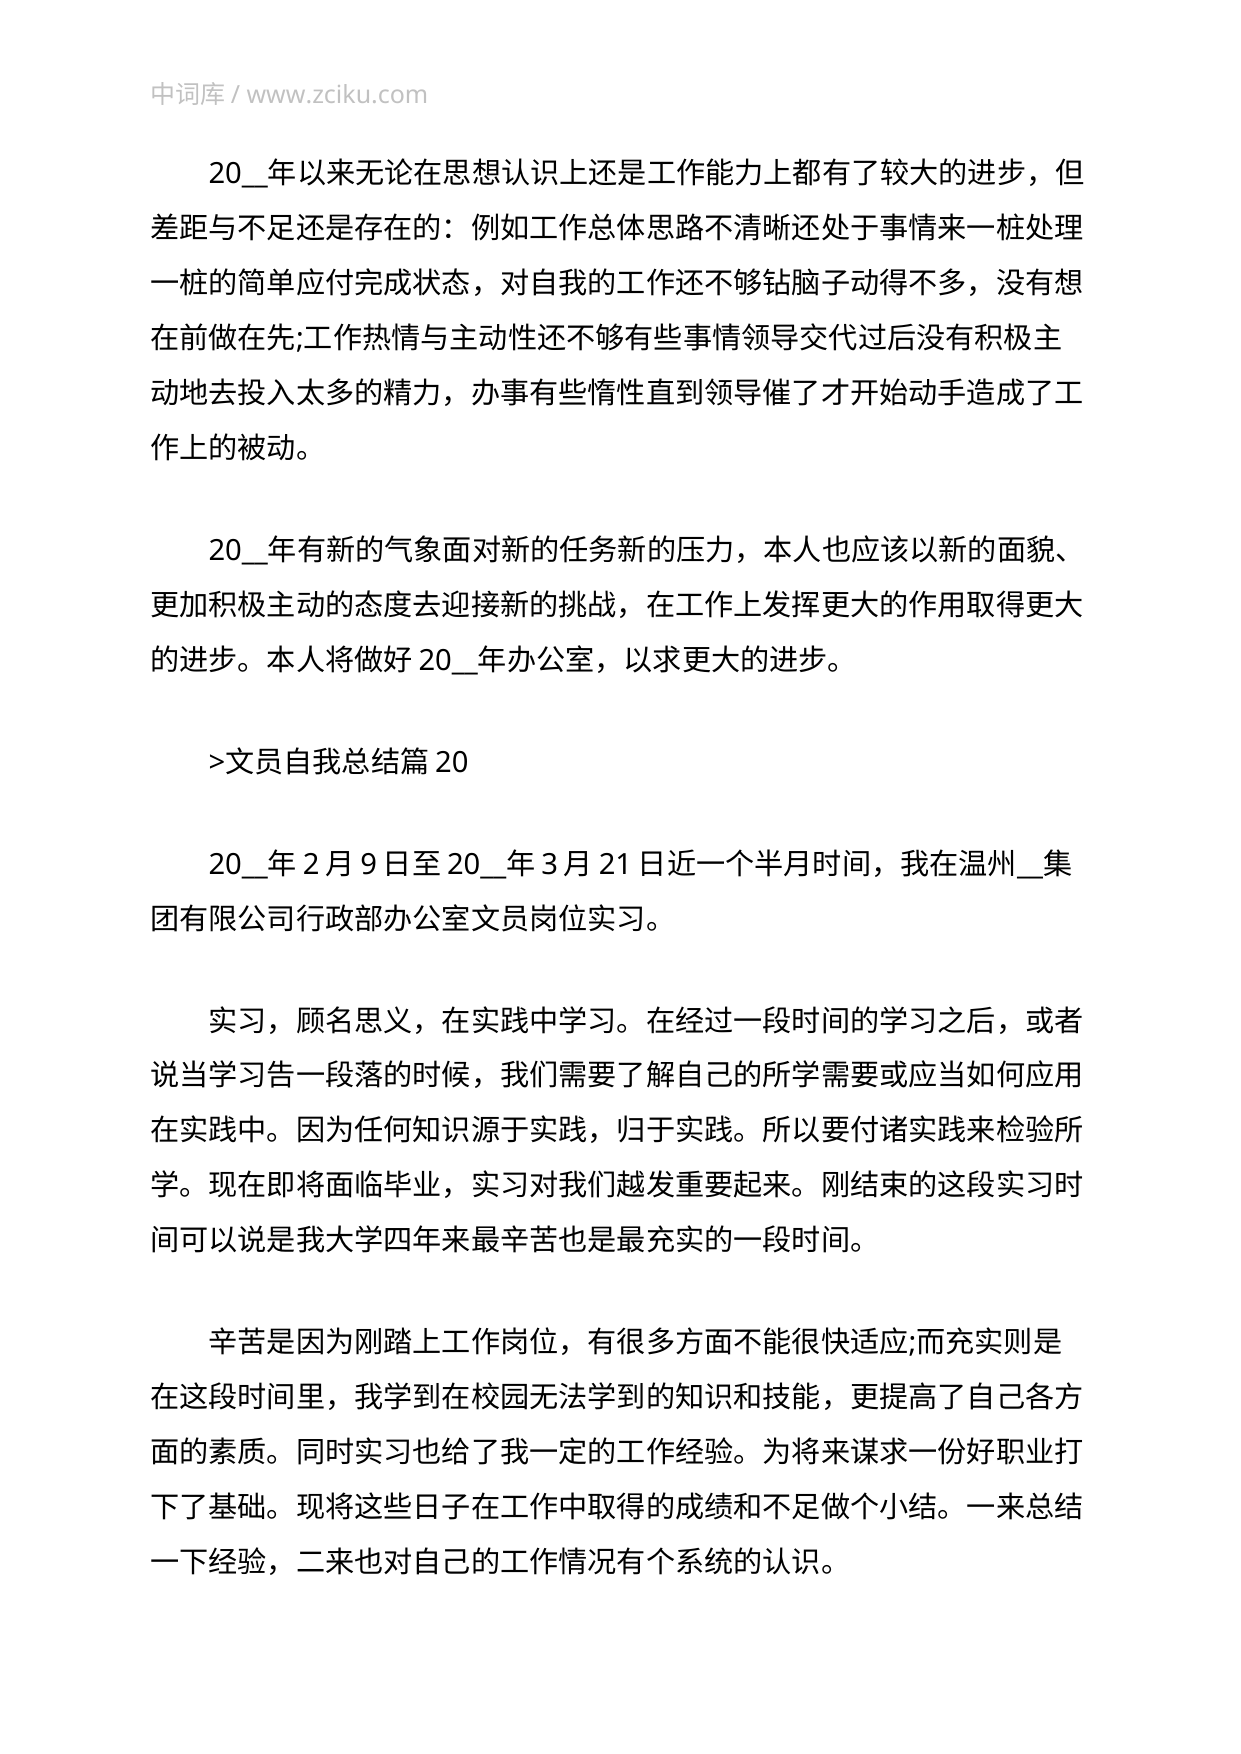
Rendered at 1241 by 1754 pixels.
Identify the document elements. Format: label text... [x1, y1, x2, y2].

text >文员自我总结篇20 [150, 738, 1090, 781]
text 辛苦是因为刚踏上工作岗位，有很多方面不能很快适应;而充实则是在这段时间里，我学到在校园无法学到的知识和技能，更提高了自己各方面的素质。同时实习也给了我一定的工作经验。为将来谋求一份好职业打下了基础。现将这些日子在工作中取得的成绩和不足做个小结。一来总结一下经验，二来也对自己的工作情况有个系统的认识。 [150, 1318, 1090, 1580]
text 20__年有新的气象面对新的任务新的压力，本人也应该以新的面貌、更加积极主动的态度去迎接新的挑战，在工作上发挥更大的作用取得更大的进步。本人将做好20__年办公室，以求更大的进步。 [150, 526, 1090, 679]
text 20__年2月9日至20__年3月21日近一个半月时间，我在温州__集团有限公司行政部办公室文员岗位实习。 [150, 840, 1090, 938]
text 20__年以来无论在思想认识上还是工作能力上都有了较大的进步，但差距与不足还是存在的：例如工作总体思路不清晰还处于事情来一桩处理一桩的简单应付完成状态，对自我的工作还不够钻脑子动得不多，没有想在前做在先;工作热情与主动性还不够有些事情领导交代过后没有积极主动地去投入太多的精力，办事有些惰性直到领导催了才开始动手造成了工作上的被动。 [150, 150, 1090, 467]
text 实习，顾名思义，在实践中学习。在经过一段时间的学习之后，或者说当学习告一段落的时候，我们需要了解自己的所学需要或应当如何应用在实践中。因为任何知识源于实践，归于实践。所以要付诸实践来检验所学。现在即将面临毕业，实习对我们越发重要起来。刚结束的这段实习时间可以说是我大学四年来最辛苦也是最充实的一段时间。 [150, 997, 1090, 1259]
